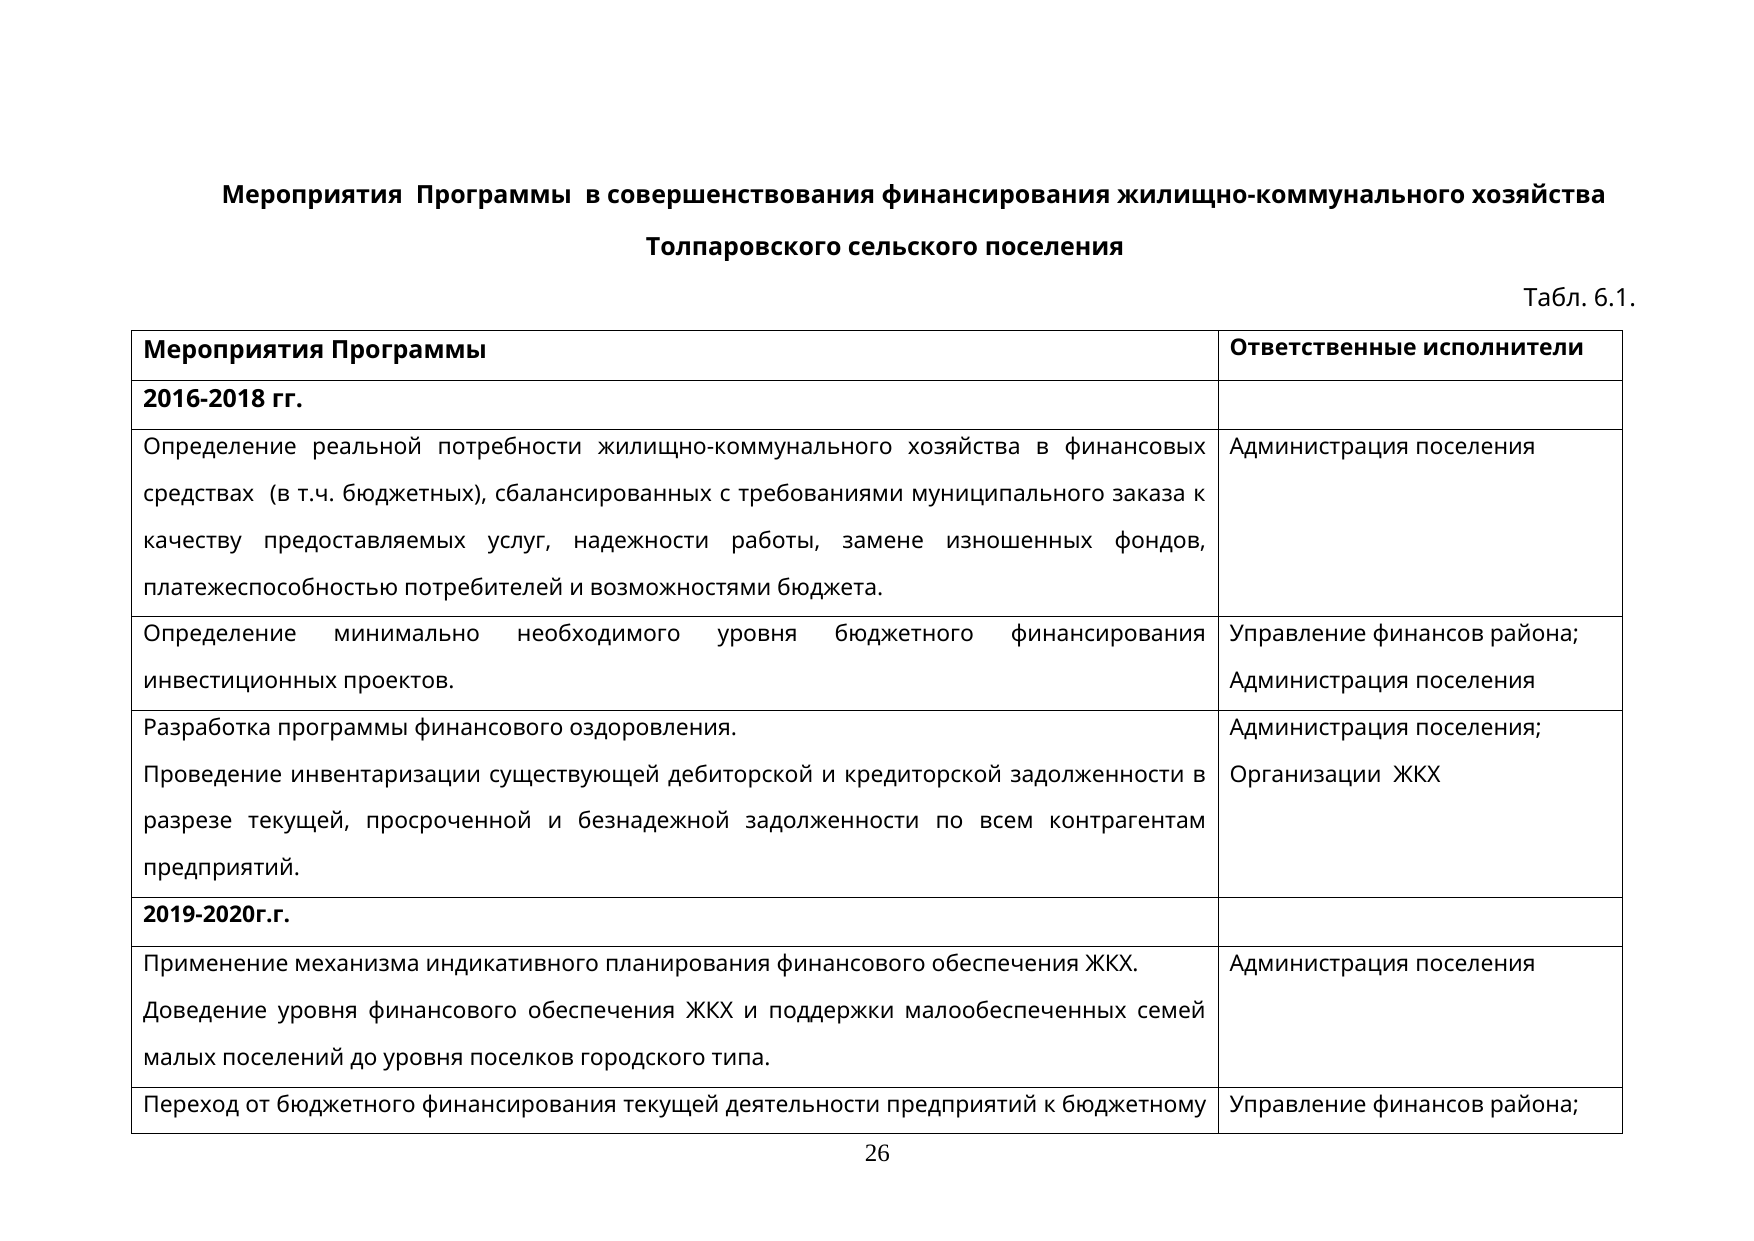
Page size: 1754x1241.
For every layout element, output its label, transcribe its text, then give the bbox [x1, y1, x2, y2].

table_cell Администрация поселения [1219, 947, 1622, 1087]
text Мероприятия Программы в совершенствования финансирования жилищно-коммунального хозяйства [118, 177, 1636, 211]
table_cell [1219, 898, 1622, 946]
table_cell Администрация поселения; Организации ЖКХ [1219, 711, 1622, 897]
table_cell Управление финансов района; Администрация поселения [1219, 617, 1622, 710]
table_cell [132, 1088, 1218, 1133]
table_cell Разработка программы финансового оздоровления. Проведение инвентаризации существующей дебиторской и кредиторской задолженности в разрезе текущей, просроченной и безнадежной задолженности по всем контрагентам предприятий. [132, 711, 1218, 897]
table_cell Определение минимально необходимого уровня бюджетного финансирования инвестиционных проектов. [132, 617, 1218, 710]
table_cell Администрация поселения [1219, 430, 1622, 616]
table_header Мероприятия Программы [132, 331, 1218, 380]
text Табл. 6.1. [118, 279, 1636, 313]
text Толпаровского сельского поселения [118, 228, 1636, 262]
table_cell [1219, 381, 1622, 429]
table_header Ответственные исполнители [1219, 331, 1622, 380]
table_cell Определение реальной потребности жилищно-коммунального хозяйства в финансовых средствах (в т.ч. бюджетных), сбалансированных с требованиями муниципального заказа к качеству предоставляемых услуг, надежности работы, замене изношенных фондов, платежеспособностью потребителей и возможностями бюджета. [132, 430, 1218, 616]
table_cell 2016-2018 гг. [132, 381, 1218, 429]
table_cell 2019-2020г.г. [132, 898, 1218, 946]
table_cell Применение механизма индикативного планирования финансового обеспечения ЖКХ. Доведение уровня финансового обеспечения ЖКХ и поддержки малообеспеченных семей малых поселений до уровня поселков городского типа. [132, 947, 1218, 1087]
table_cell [1219, 1088, 1622, 1133]
